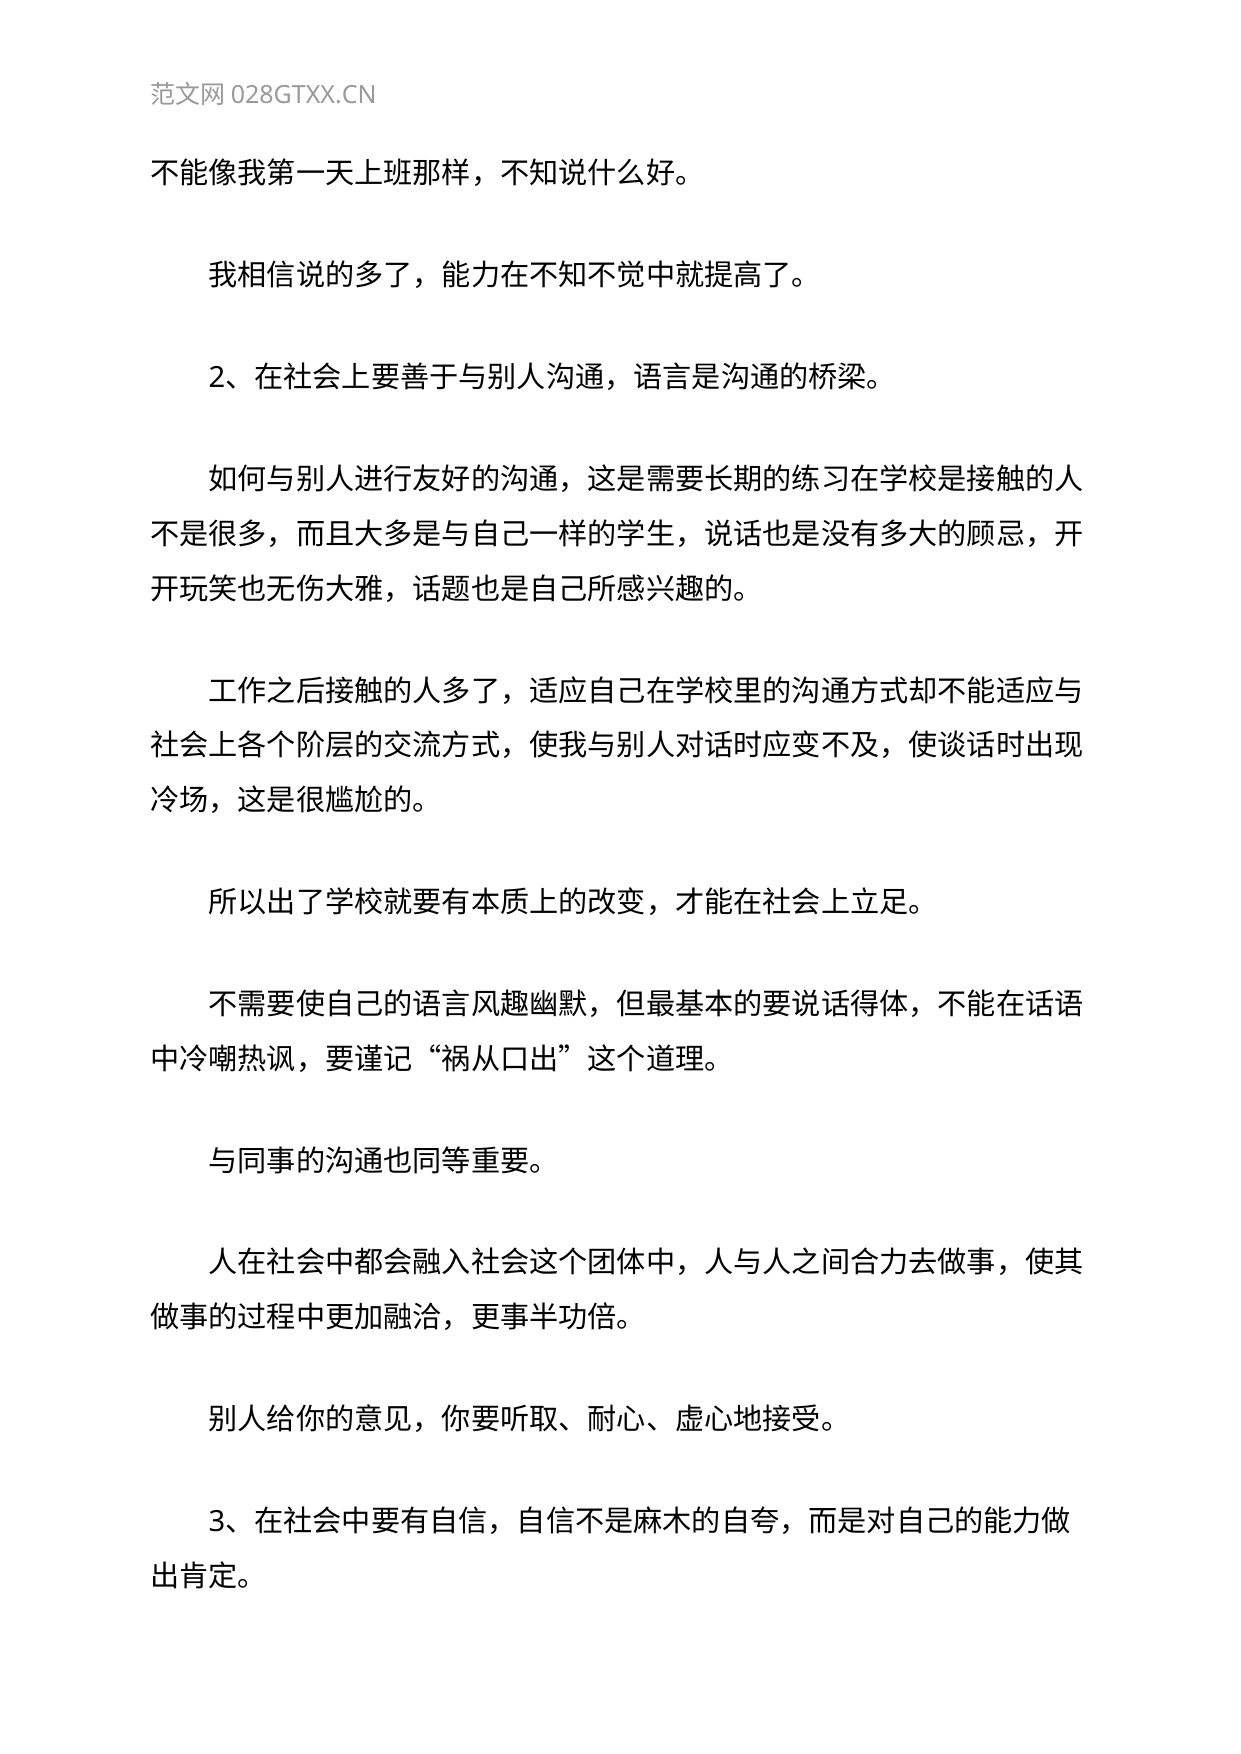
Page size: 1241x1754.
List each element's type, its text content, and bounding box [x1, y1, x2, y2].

text 不需要使自己的语言风趣幽默，但最基本的要说话得体，不能在话语中冷嘲热讽，要谨记“祸从口出”这个道理。 [150, 980, 1090, 1078]
text 2、在社会上要善于与别人沟通，语言是沟通的桥梁。 [150, 353, 1090, 396]
text 工作之后接触的人多了，适应自己在学校里的沟通方式却不能适应与社会上各个阶层的交流方式，使我与别人对话时应变不及，使谈话时出现冷场，这是很尴尬的。 [150, 667, 1090, 819]
text 与同事的沟通也同等重要。 [150, 1137, 1090, 1179]
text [150, 150, 1090, 192]
text 人在社会中都会融入社会这个团体中，人与人之间合力去做事，使其做事的过程中更加融洽，更事半功倍。 [150, 1239, 1090, 1336]
text 别人给你的意见，你要听取、耐心、虚心地接受。 [150, 1396, 1090, 1438]
text 我相信说的多了，能力在不知不觉中就提高了。 [150, 252, 1090, 294]
text 3、在社会中要有自信，自信不是麻木的自夸，而是对自己的能力做出肯定。 [150, 1497, 1090, 1594]
text 如何与别人进行友好的沟通，这是需要长期的练习在学校是接触的人不是很多，而且大多是与自己一样的学生，说话也是没有多大的顾忌，开开玩笑也无伤大雅，话题也是自己所感兴趣的。 [150, 456, 1090, 608]
text 所以出了学校就要有本质上的改变，才能在社会上立足。 [150, 879, 1090, 921]
